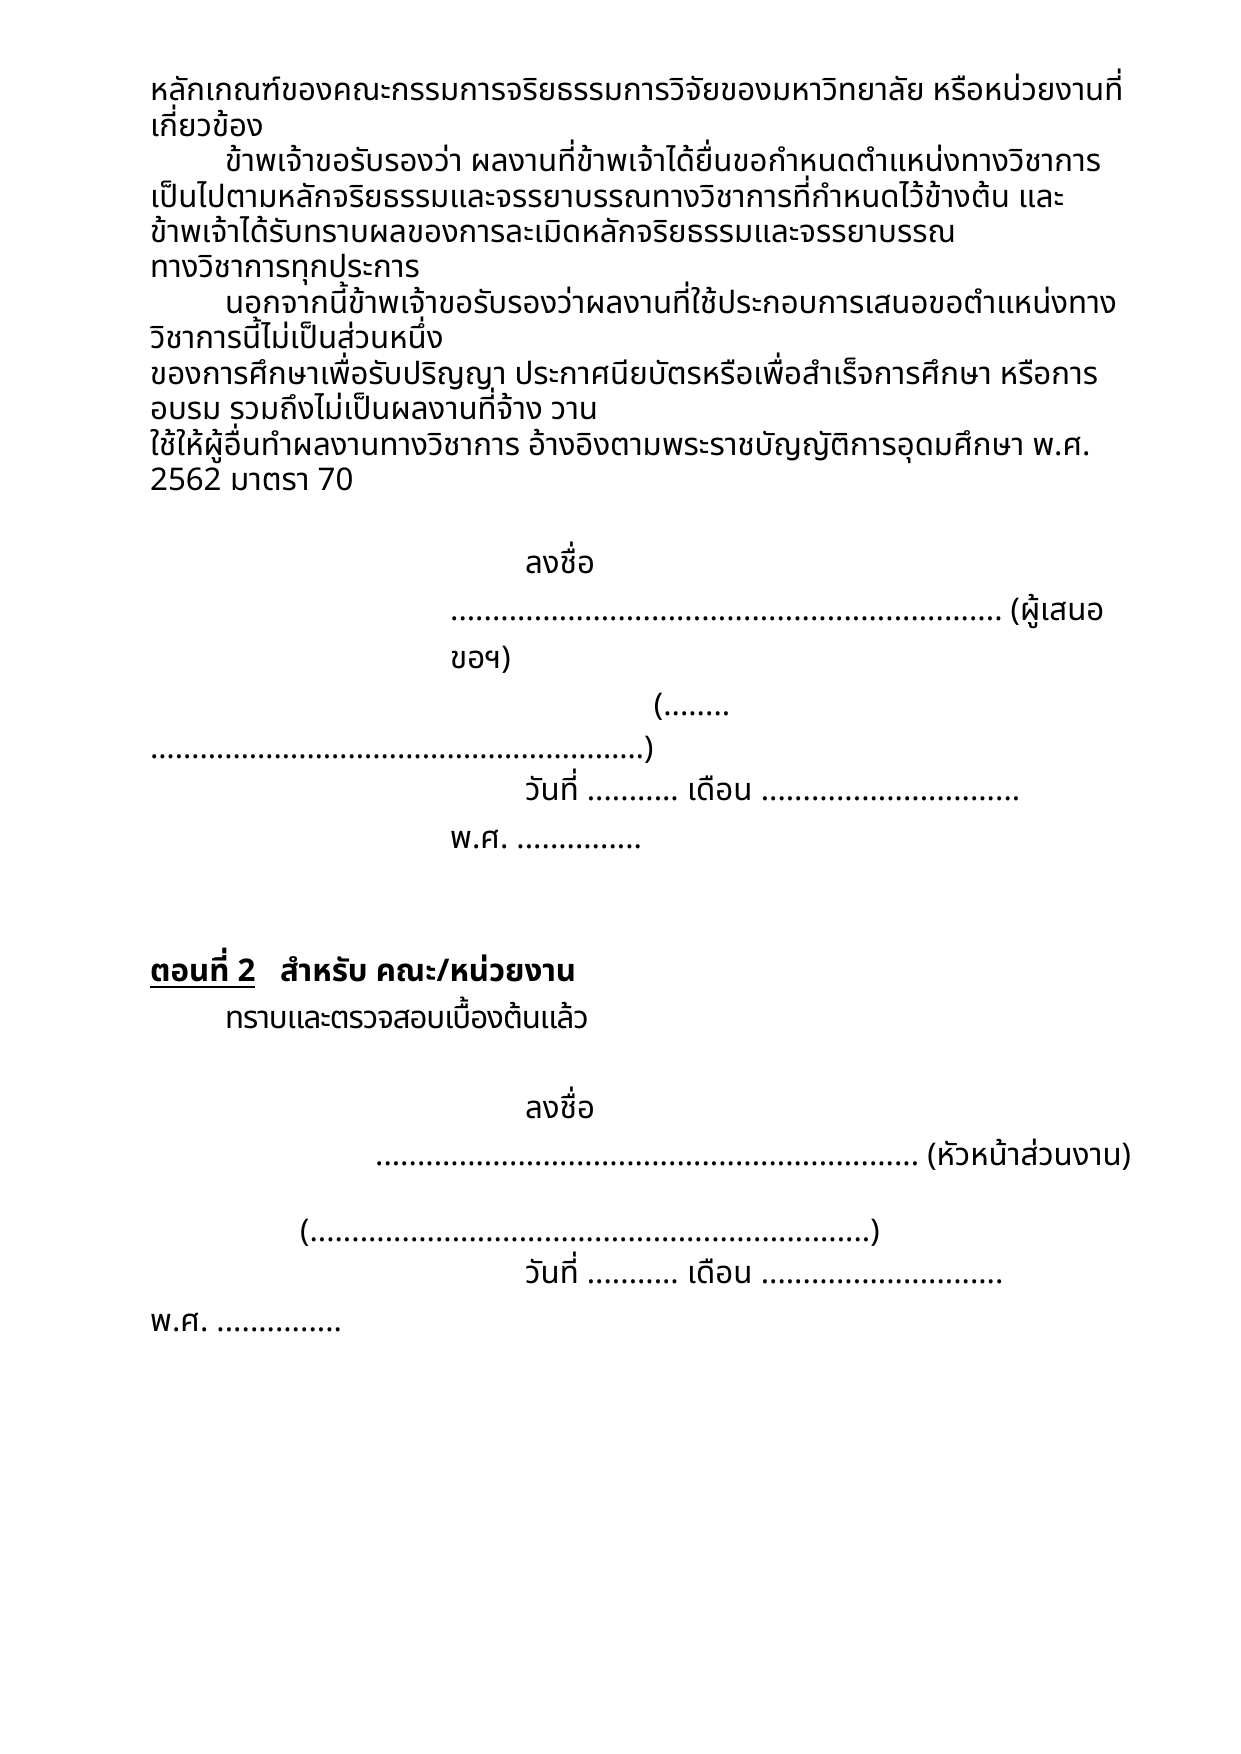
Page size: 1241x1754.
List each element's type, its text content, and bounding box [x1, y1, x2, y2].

text วันที่ ........... เดือน ............................... พ.ศ. ............... [450, 767, 1137, 862]
text ลงชื่อ ................................................................. (หัวหน้าส่วนงาน) [375, 1085, 1137, 1179]
text ลงชื่อ .................................................................. (ผู้เสนอขอฯ) [450, 540, 1137, 682]
text วันที่ ........... เดือน ............................. พ.ศ. ............... [150, 1250, 1137, 1345]
text (...................................................................) [300, 1179, 1137, 1250]
text ข้าพเจ้าขอรับรองว่า ผลงานที่ข้าพเจ้าได้ยื่นขอกำหนดตำแหน่งทางวิชาการเป็นไปตามหลักจริยธรรมและจรรยาบรรณทางวิชาการที่กำหนดไว้ข้างต้น และข้าพเจ้าได้รับทราบผลของการละเมิดหลักจริยธรรมและจรรยาบรรณ ทางวิชาการทุกประการ [150, 143, 1137, 285]
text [150, 72, 1137, 143]
text (........……………………………………………………) [150, 682, 1137, 767]
text นอกจากนี้ข้าพเจ้าขอรับรองว่าผลงานที่ใช้ประกอบการเสนอขอตำแหน่งทางวิชาการนี้ไม่เป็นส่วนหนึ่ง ของการศึกษาเพื่อรับปริญญา ประกาศนียบัตรหรือเพื่อสำเร็จการศึกษา หรือการอบรม รวมถึงไม่เป็นผลงานที่จ้าง วาน ใช้ให้ผู้อื่นทำผลงานทางวิชาการ อ้างอิงตามพระราชบัญญัติการอุดมศึกษา พ.ศ. 2562 มาตรา 70 [150, 285, 1137, 497]
text ทราบและตรวจสอบเบื้องต้นแล้ว [150, 995, 1137, 1042]
text ตอนที่ 2 สำหรับ คณะ/หน่วยงาน [150, 948, 1137, 995]
